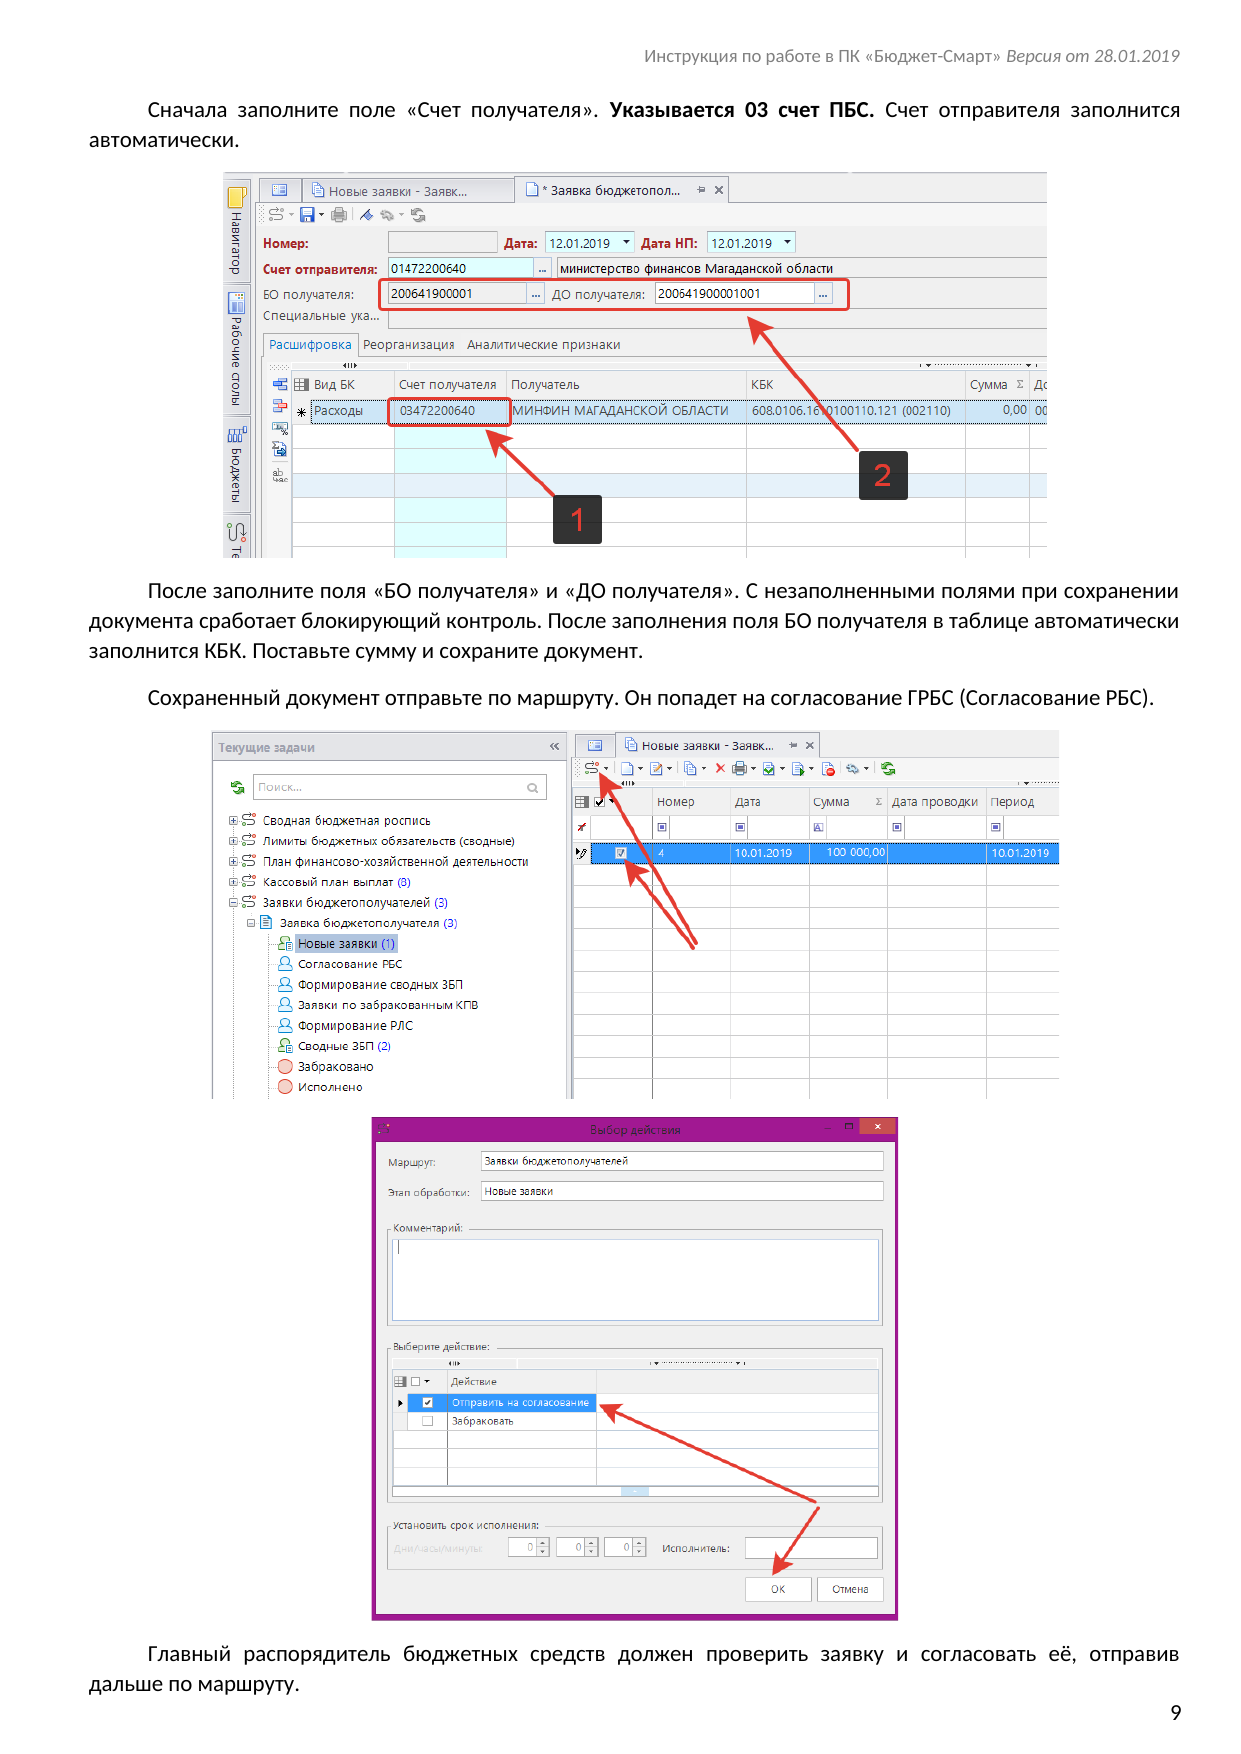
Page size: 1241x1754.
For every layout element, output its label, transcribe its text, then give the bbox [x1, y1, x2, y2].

text После заполните поля «БО получателя» и «ДО получателя». С незаполненными полями при сохранении документа сработает блокирующий контроль. После заполнения поля БО получателя в таблице автоматически заполнится КБК. Поставьте сумму и сохраните документ. [89, 576, 1181, 664]
text Сначала заполните поле «Счет получателя». Указывается 03 счет ПБС. Счет отправителя заполнится автоматически. [89, 95, 1181, 153]
text Сохраненный документ отправьте по маршруту. Он попадет на согласование ГРБС (Согласование РБС). [89, 683, 1181, 711]
text Главный распорядитель бюджетных средств должен проверить заявку и согласовать её, отправив дальше по маршруту. [89, 1639, 1181, 1697]
picture [210, 730, 1060, 1099]
picture [223, 172, 1047, 558]
picture [371, 1117, 899, 1621]
